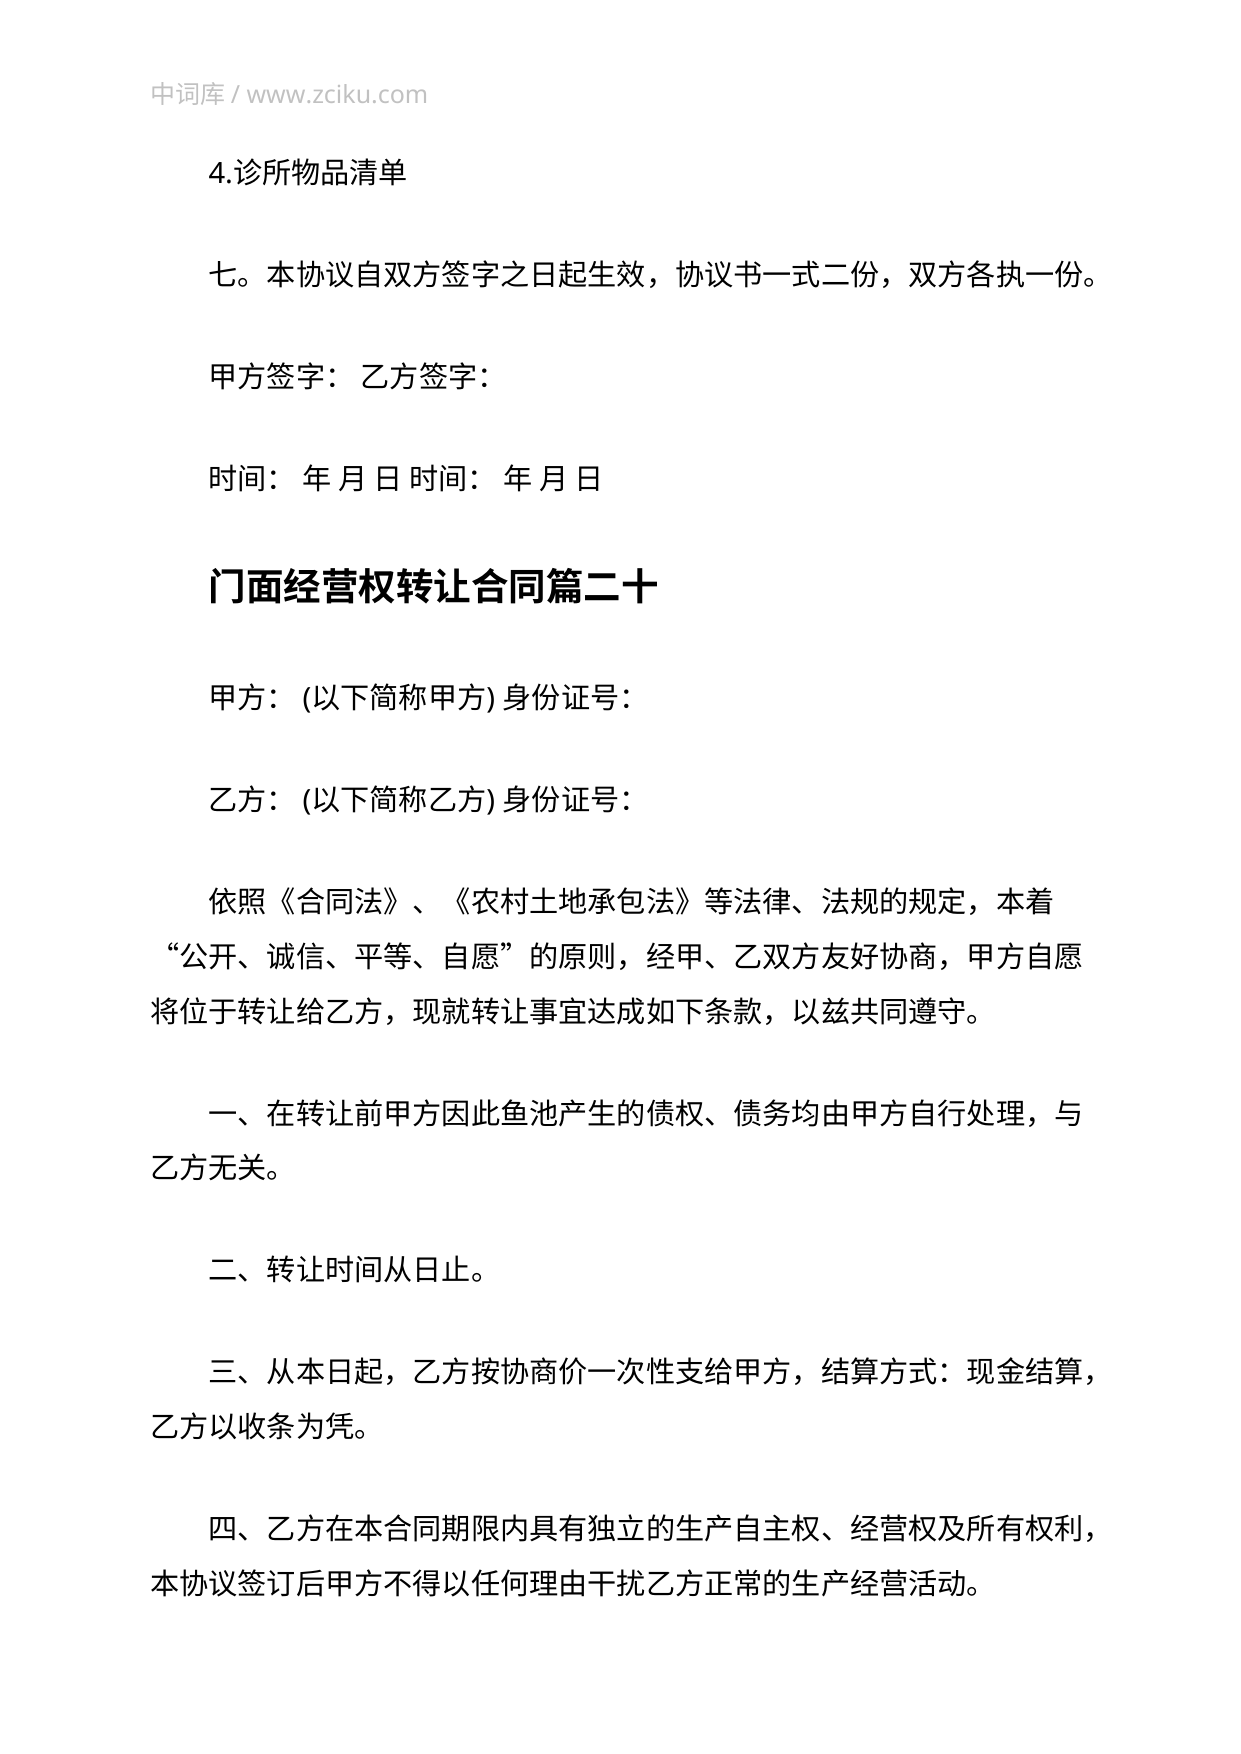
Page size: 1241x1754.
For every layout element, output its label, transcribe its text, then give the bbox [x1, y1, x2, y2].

text 三、从本日起，乙方按协商价一次性支给甲方，结算方式：现金结算，乙方以收条为凭。 [150, 1349, 1090, 1446]
text 依照《合同法》、《农村土地承包法》等法律、法规的规定，本着“公开、诚信、平等、自愿”的原则，经甲、乙双方友好协商，甲方自愿将位于转让给乙方，现就转让事宜达成如下条款，以兹共同遵守。 [150, 879, 1090, 1031]
text 时间： 年 月 日 时间： 年 月 日 [150, 456, 1090, 498]
text 四、乙方在本合同期限内具有独立的生产自主权、经营权及所有权利，本协议签订后甲方不得以任何理由干扰乙方正常的生产经营活动。 [150, 1505, 1090, 1602]
text 甲方签字： 乙方签字： [150, 354, 1090, 396]
text 七。本协议自双方签字之日起生效，协议书一式二份，双方各执一份。 [150, 252, 1090, 294]
text 一、在转让前甲方因此鱼池产生的债权、债务均由甲方自行处理，与乙方无关。 [150, 1090, 1090, 1187]
text 乙方： (以下简称乙方) 身份证号： [150, 777, 1090, 819]
text 二、转让时间从日止。 [150, 1247, 1090, 1289]
text 4.诊所物品清单 [150, 150, 1090, 192]
text 甲方： (以下简称甲方) 身份证号： [150, 675, 1090, 717]
text 门面经营权转让合同篇二十 [150, 557, 1090, 612]
